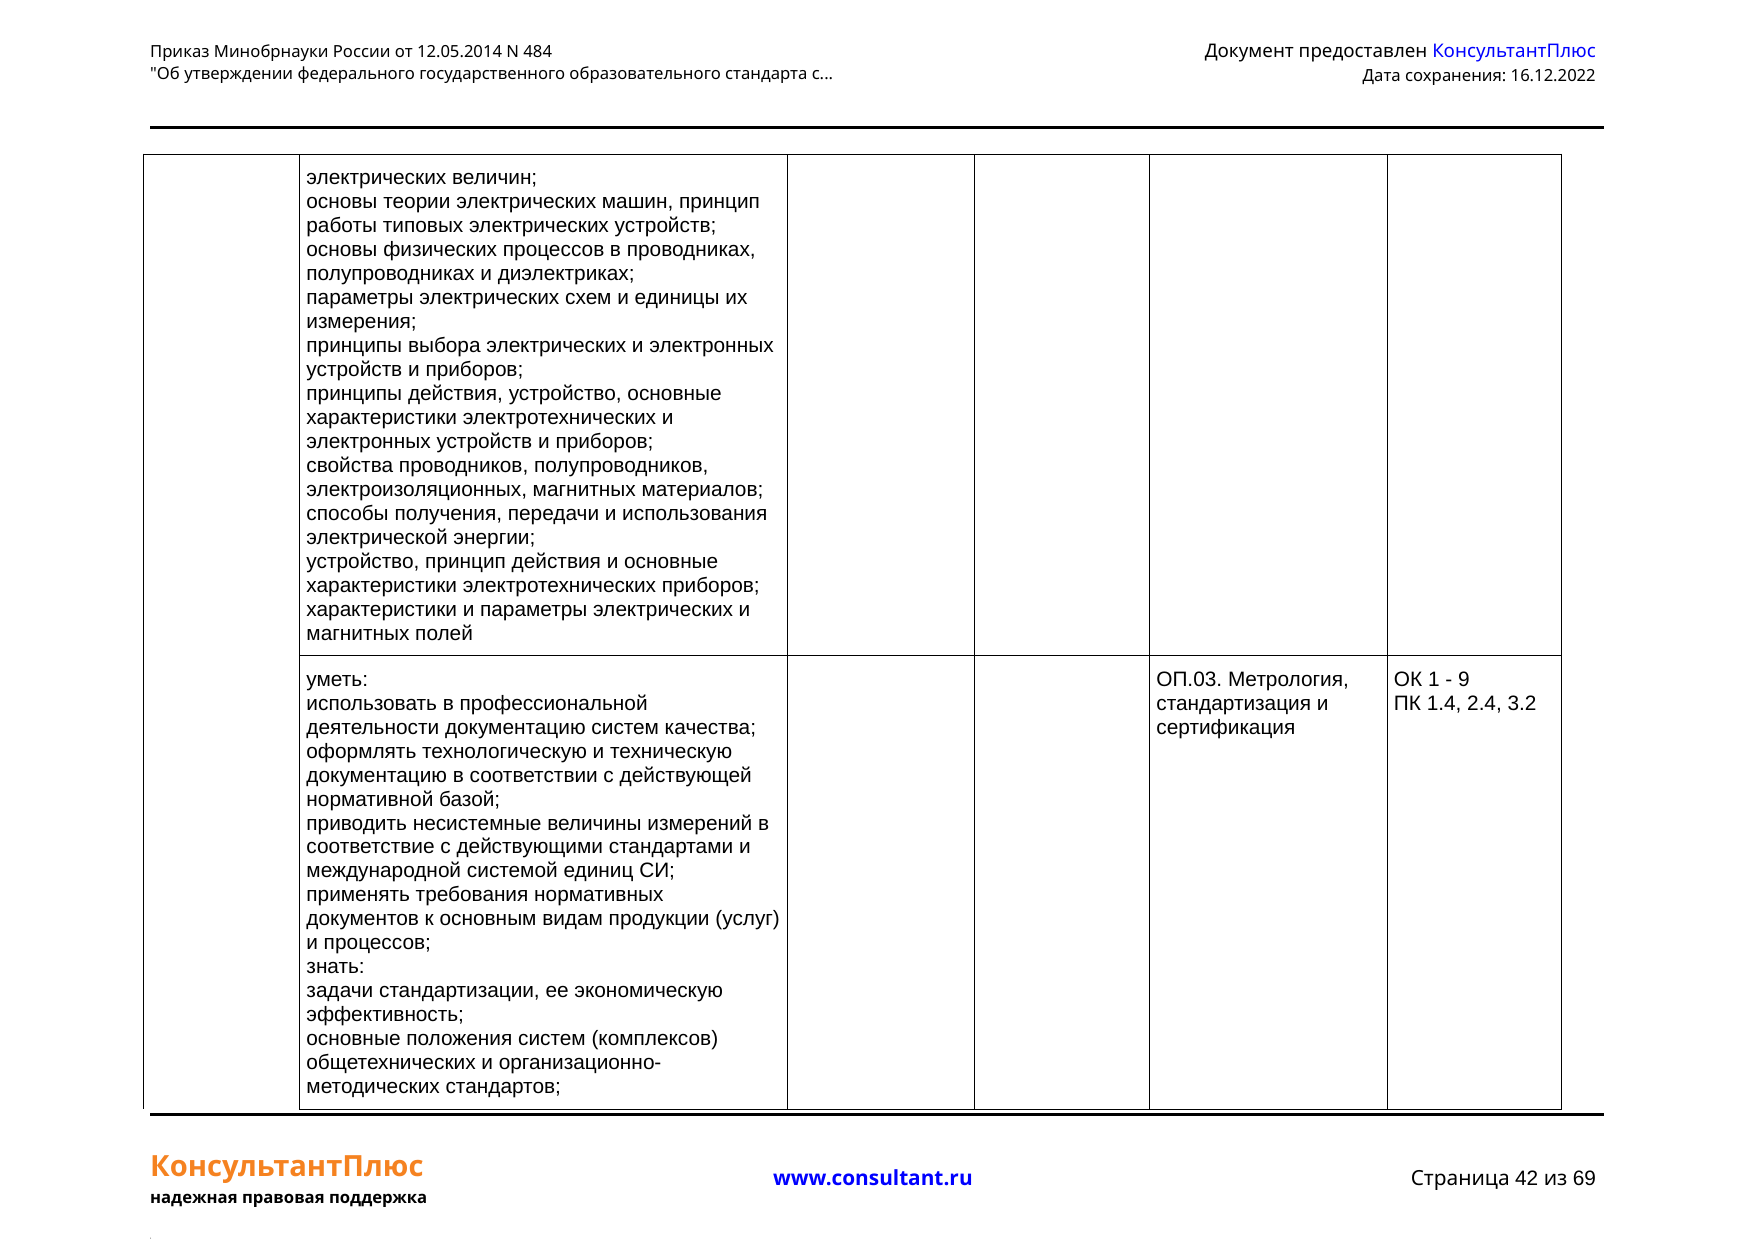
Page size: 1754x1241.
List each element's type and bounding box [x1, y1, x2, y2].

table_cell [1388, 656, 1561, 1108]
table_cell [975, 155, 1149, 655]
table_cell [975, 656, 1149, 1108]
table_cell [300, 155, 787, 655]
table_cell [300, 656, 787, 1108]
table_cell [1150, 155, 1387, 655]
table_cell [788, 155, 974, 655]
table_cell [1150, 656, 1387, 1108]
table_cell [788, 656, 974, 1108]
table_cell [1388, 155, 1561, 655]
